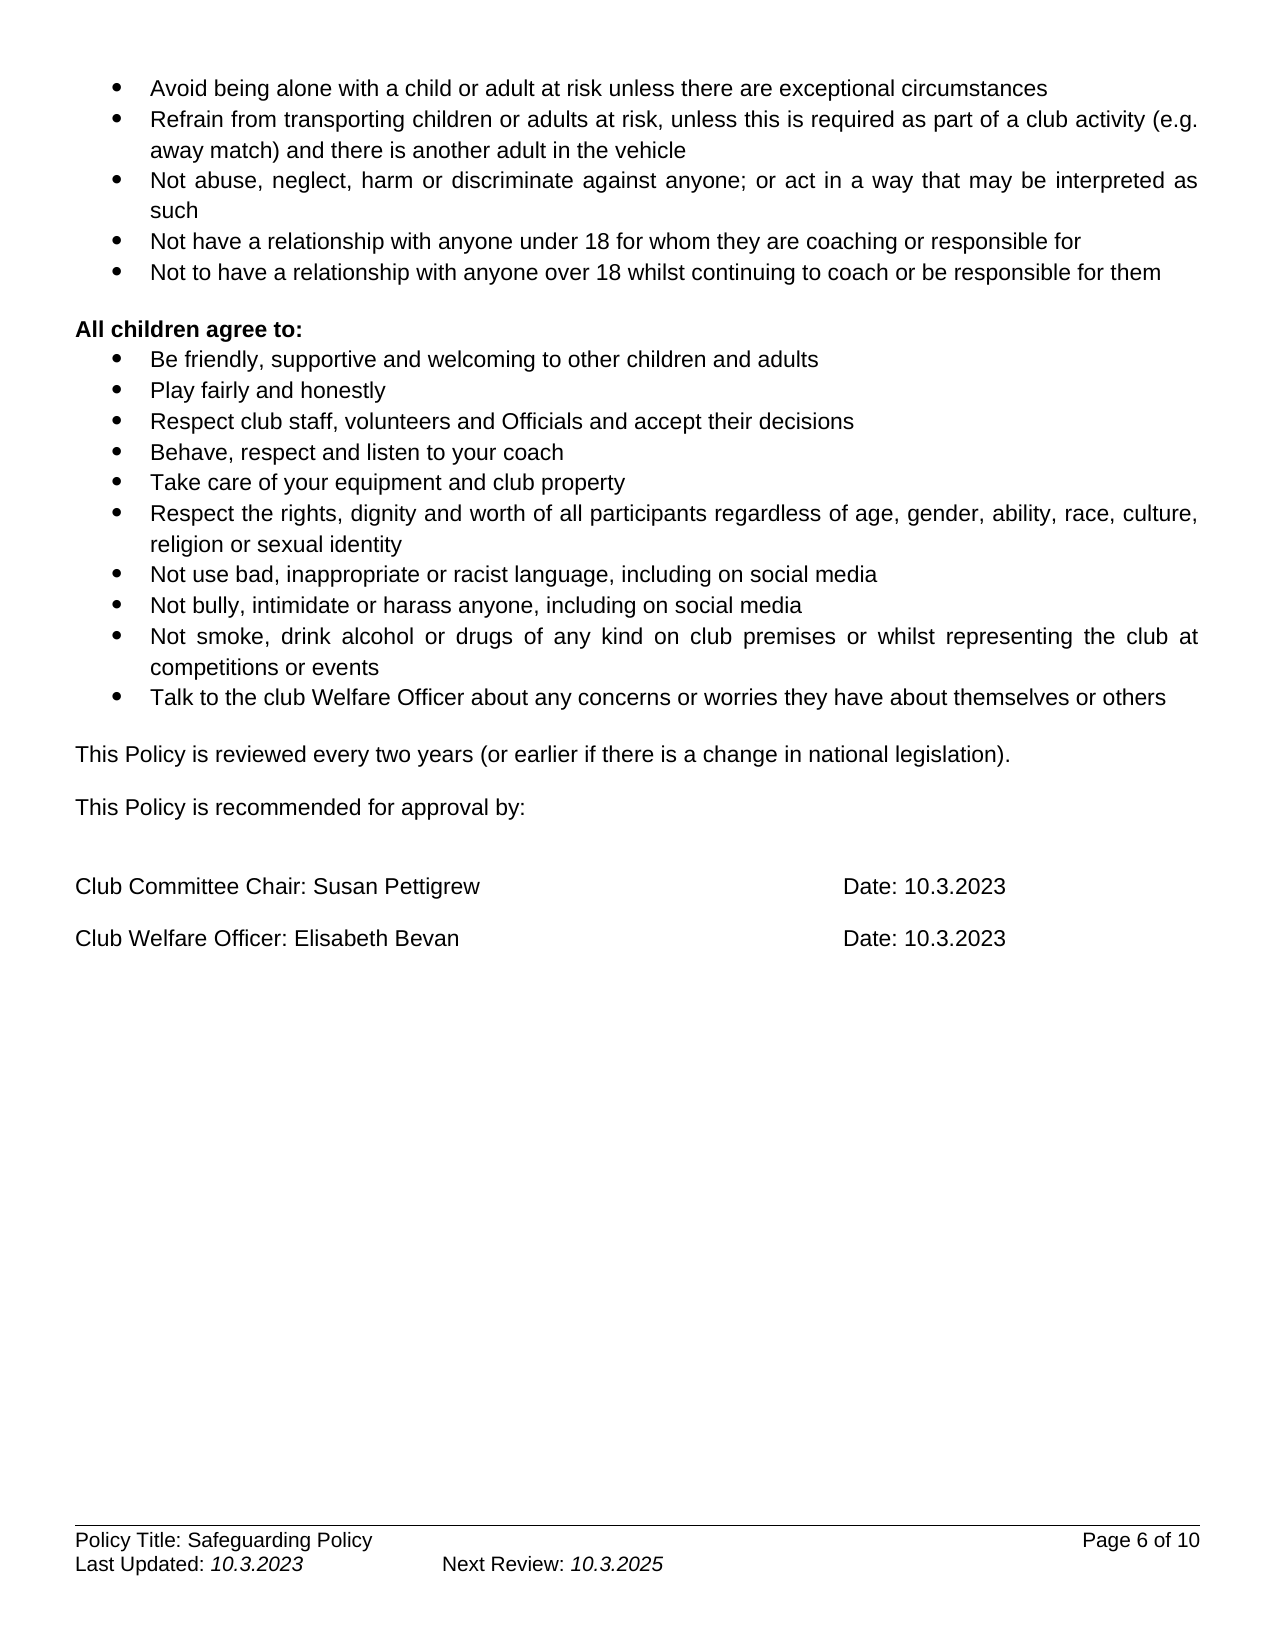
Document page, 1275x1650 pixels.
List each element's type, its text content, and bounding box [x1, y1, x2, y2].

list Play fairly and honestly [112, 377, 1200, 404]
text This Policy is recommended for approval by: [75, 793, 1200, 820]
list Not to have a relationship with anyone over 18 whilst continuing to coach or be responsible for them [112, 258, 1200, 285]
list Respect club staff, volunteers and Officials and accept their decisions [112, 408, 1200, 434]
text All children agree to: [75, 316, 1200, 342]
text This Policy is reviewed every two years (or earlier if there is a change in national legislation). [75, 741, 1200, 767]
list Not abuse, neglect, harm or discriminate against anyone; or act in a way that may be interpreted as such [112, 167, 1200, 224]
list Take care of your equipment and club property [112, 469, 1200, 496]
list Talk to the club Welfare Officer about any concerns or worries they have about themselves or others [112, 684, 1200, 711]
list Respect the rights, dignity and worth of all participants regardless of age, gender, ability, race, culture, religion or sexual identity [112, 500, 1200, 557]
list Refrain from transporting children or adults at risk, unless this is required as part of a club activity (e.g. away match) and there is another adult in the vehicle [112, 106, 1200, 163]
text Club Welfare Officer: Elisabeth Bevan Date: 10.3.2023 [75, 925, 1200, 952]
list Avoid being alone with a child or adult at risk unless there are exceptional circumstances [112, 75, 1200, 102]
list Not have a relationship with anyone under 18 for whom they are coaching or responsible for [112, 228, 1200, 254]
list Not use bad, inappropriate or racist language, including on social media [112, 561, 1200, 588]
list Not smoke, drink alcohol or drugs of any kind on club premises or whilst representing the club at competitions or events [112, 623, 1200, 680]
list Behave, respect and listen to your coach [112, 438, 1200, 465]
list Not bully, intimidate or harass anyone, including on social media [112, 592, 1200, 619]
list Be friendly, supportive and welcoming to other children and adults [112, 346, 1200, 373]
text Club Committee Chair: Susan Pettigrew Date: 10.3.2023 [75, 873, 1200, 899]
